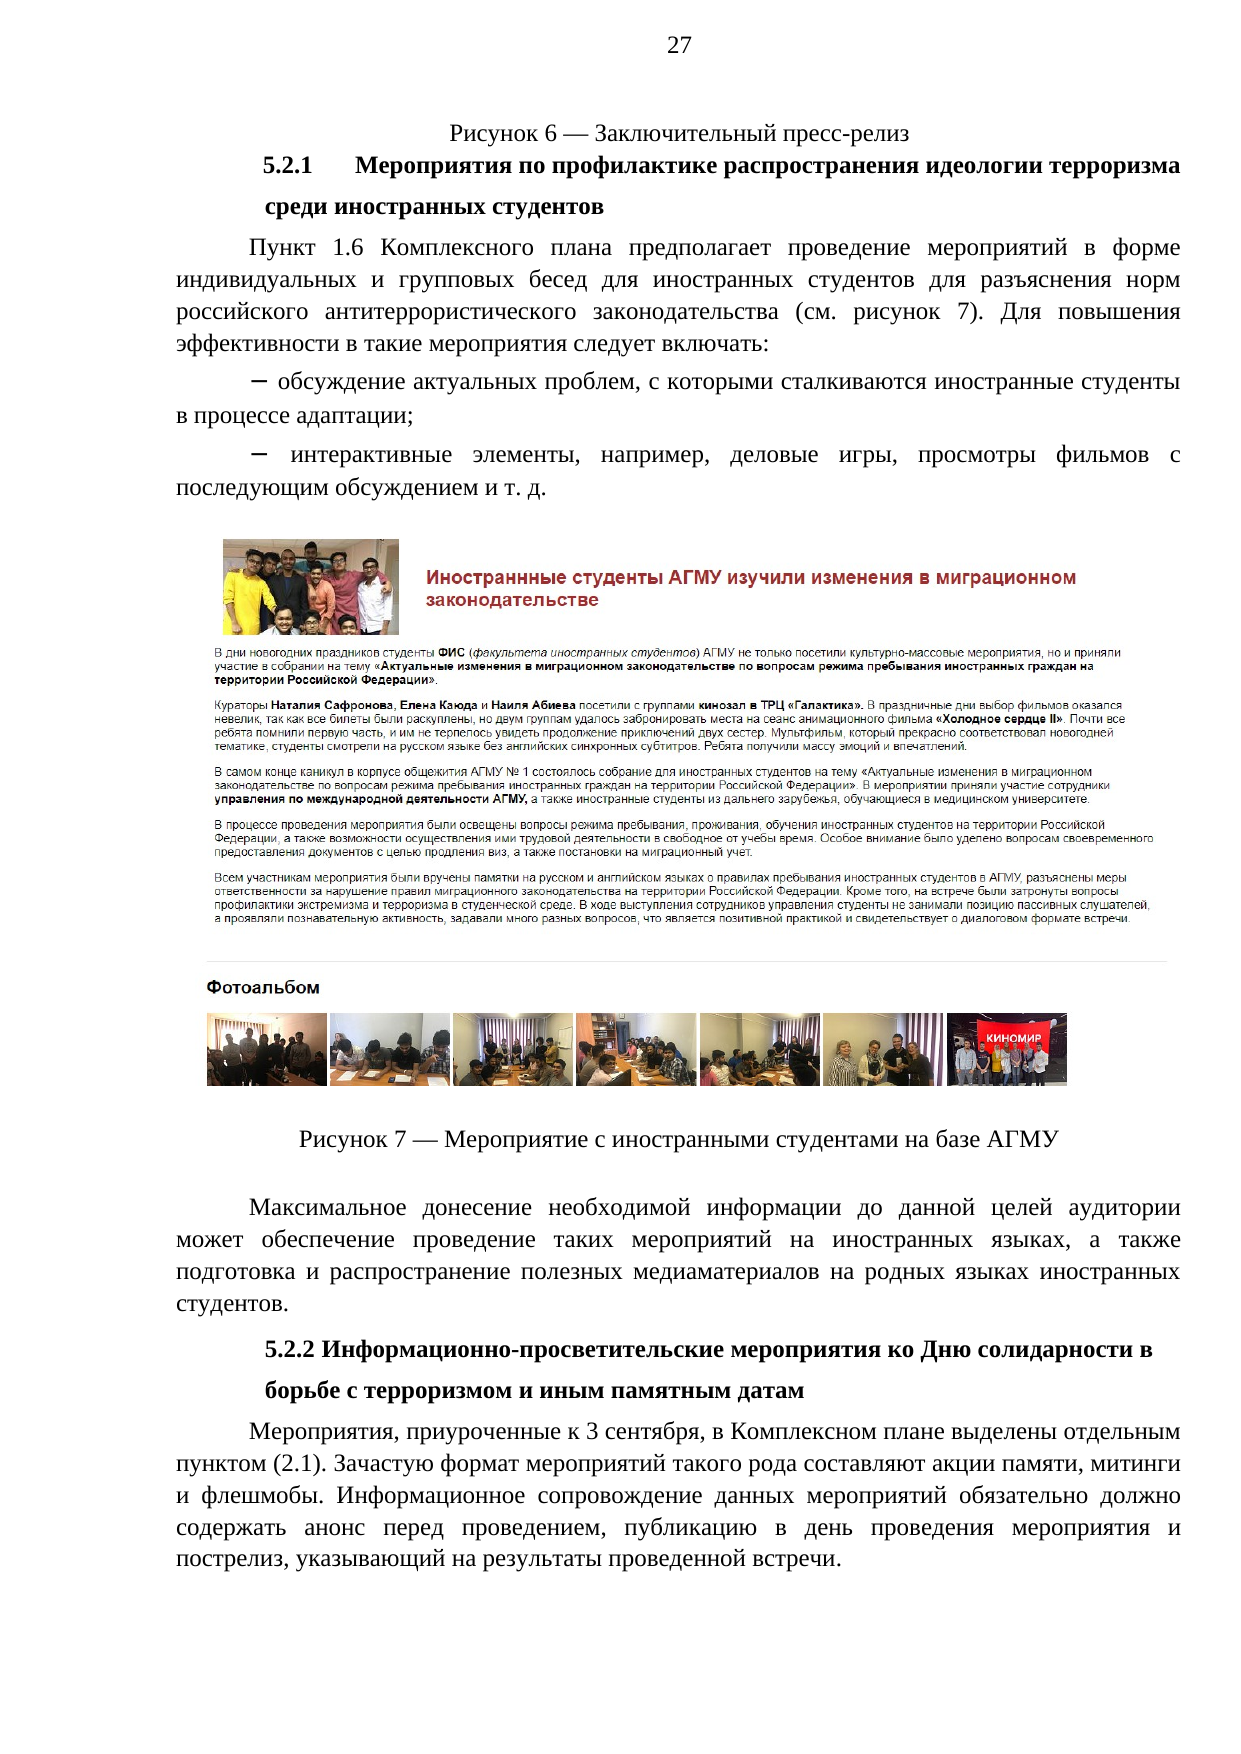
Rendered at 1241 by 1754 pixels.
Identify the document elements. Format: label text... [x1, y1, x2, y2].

text − обсуждение актуальных проблем, с которыми сталкиваются иностранные студенты в процессе адаптации; [176, 363, 1182, 429]
picture [195, 524, 1177, 1086]
subtitle 5.2.1 Мероприятия по профилактике распространения идеологии терроризма [176, 150, 1181, 179]
text Рисунок 7 — Мероприятие с иностранными студентами на базе АГМУ [185, 1124, 1173, 1153]
text Пункт 1.6 Комплексного плана предполагает проведение мероприятий в форме индивидуальных и групповых бесед для иностранных студентов для разъяснения норм российского антитеррористического законодательства (см. рисунок 7). Для повышения эффективности в такие мероприятия следует включать: [176, 232, 1182, 356]
text − интерактивные элементы, например, деловые игры, просмотры фильмов с последующим обсуждением и т. д. [176, 435, 1182, 501]
subtitle борьбе с терроризмом и иным памятным датам [176, 1375, 1182, 1404]
subtitle среди иностранных студентов [176, 191, 1182, 220]
subtitle 5.2.2 Информационно-просветительские мероприятия ко Дню солидарности в [176, 1334, 1182, 1363]
text Максимальное донесение необходимой информации до данной целей аудитории может обеспечение проведение таких мероприятий на иностранных языках, а также подготовка и распространение полезных медиаматериалов на родных языках иностранных студентов. [176, 1192, 1182, 1317]
text Мероприятия, приуроченные к 3 сентября, в Комплексном плане выделены отдельным пунктом (2.1). Зачастую формат мероприятий такого рода составляют акции памяти, митинги и флешмобы. Информационное сопровождение данных мероприятий обязательно должно содержать анонс перед проведением, публикацию в день проведения мероприятия и пострелиз, указывающий на результаты проведенной встречи. [176, 1416, 1182, 1572]
text Рисунок 6 — Заключительный пресс-релиз [185, 118, 1174, 147]
